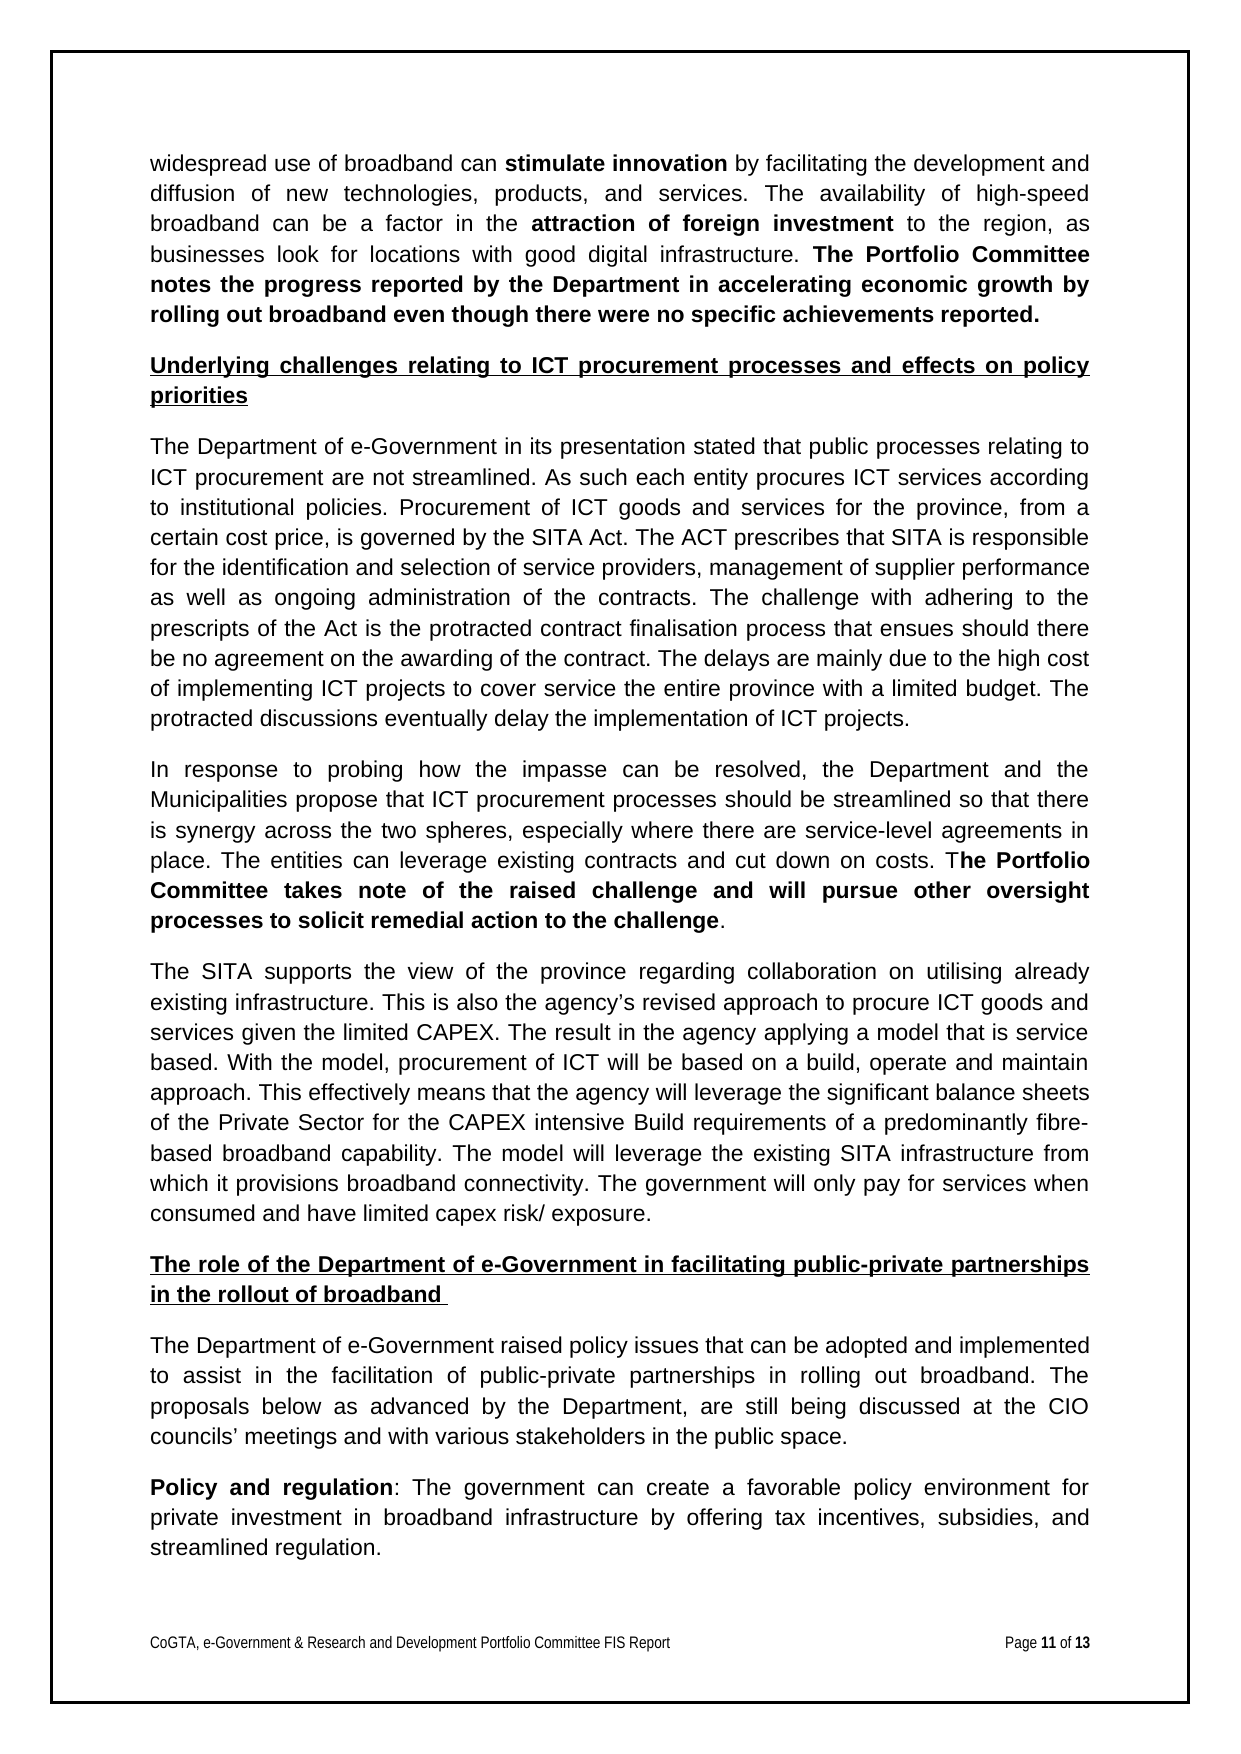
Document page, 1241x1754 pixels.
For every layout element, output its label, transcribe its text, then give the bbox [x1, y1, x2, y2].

text The Department of e-Government in its presentation stated that public processes relating to ICT procurement are not streamlined. As such each entity procures ICT services according to institutional policies. Procurement of ICT goods and services for the province, from a certain cost price, is governed by the SITA Act. The ACT prescribes that SITA is responsible for the identification and selection of service providers, management of supplier performance as well as ongoing administration of the contracts. The challenge with adhering to the prescripts of the Act is the protracted contract finalisation process that ensues should there be no agreement on the awarding of the contract. The delays are mainly due to the high cost of implementing ICT projects to cover service the entire province with a limited budget. The protracted discussions eventually delay the implementation of ICT projects. [150, 433, 1090, 732]
text Underlying challenges relating to ICT procurement processes and effects on policy priorities [150, 376, 1090, 409]
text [150, 150, 1090, 327]
text Policy and regulation: The government can create a favorable policy environment for private investment in broadband infrastructure by offering tax incentives, subsidies, and streamlined regulation. [150, 1474, 1090, 1561]
text In response to probing how the impasse can be resolved, the Department and the Municipalities propose that ICT procurement processes should be streamlined so that there is synergy across the two spheres, especially where there are service-level agreements in place. The entities can leverage existing contracts and cut down on costs. The Portfolio Committee takes note of the raised challenge and will pursue other oversight processes to solicit remedial action to the challenge. [150, 756, 1090, 934]
text The Department of e-Government raised policy issues that can be adopted and implemented to assist in the facilitation of public-private partnerships in rolling out broadband. The proposals below as advanced by the Department, are still being discussed at the CIO councils’ meetings and with various stakeholders in the public space. [150, 1332, 1090, 1449]
text Underlying challenges relating to ICT procurement processes and effects on policy priorities [150, 352, 1090, 375]
text The role of the Department of e-Government in facilitating public-private partnerships in the rollout of broadband [150, 1275, 1090, 1308]
text The SITA supports the view of the province regarding collaboration on utilising already existing infrastructure. This is also the agency’s revised approach to procure ICT goods and services given the limited CAPEX. The result in the agency applying a model that is service based. With the model, procurement of ICT will be based on a build, operate and maintain approach. This effectively means that the agency will leverage the significant balance sheets of the Private Sector for the CAPEX intensive Build requirements of a predominantly fibre-based broadband capability.​ The model will leverage the existing SITA infrastructure from which it provisions broadband connectivity. The government will only pay for services when consumed and have limited capex risk/ exposure.​ ​ [150, 958, 1090, 1226]
text The role of the Department of e-Government in facilitating public-private partnerships in the rollout of broadband [150, 1251, 1090, 1274]
